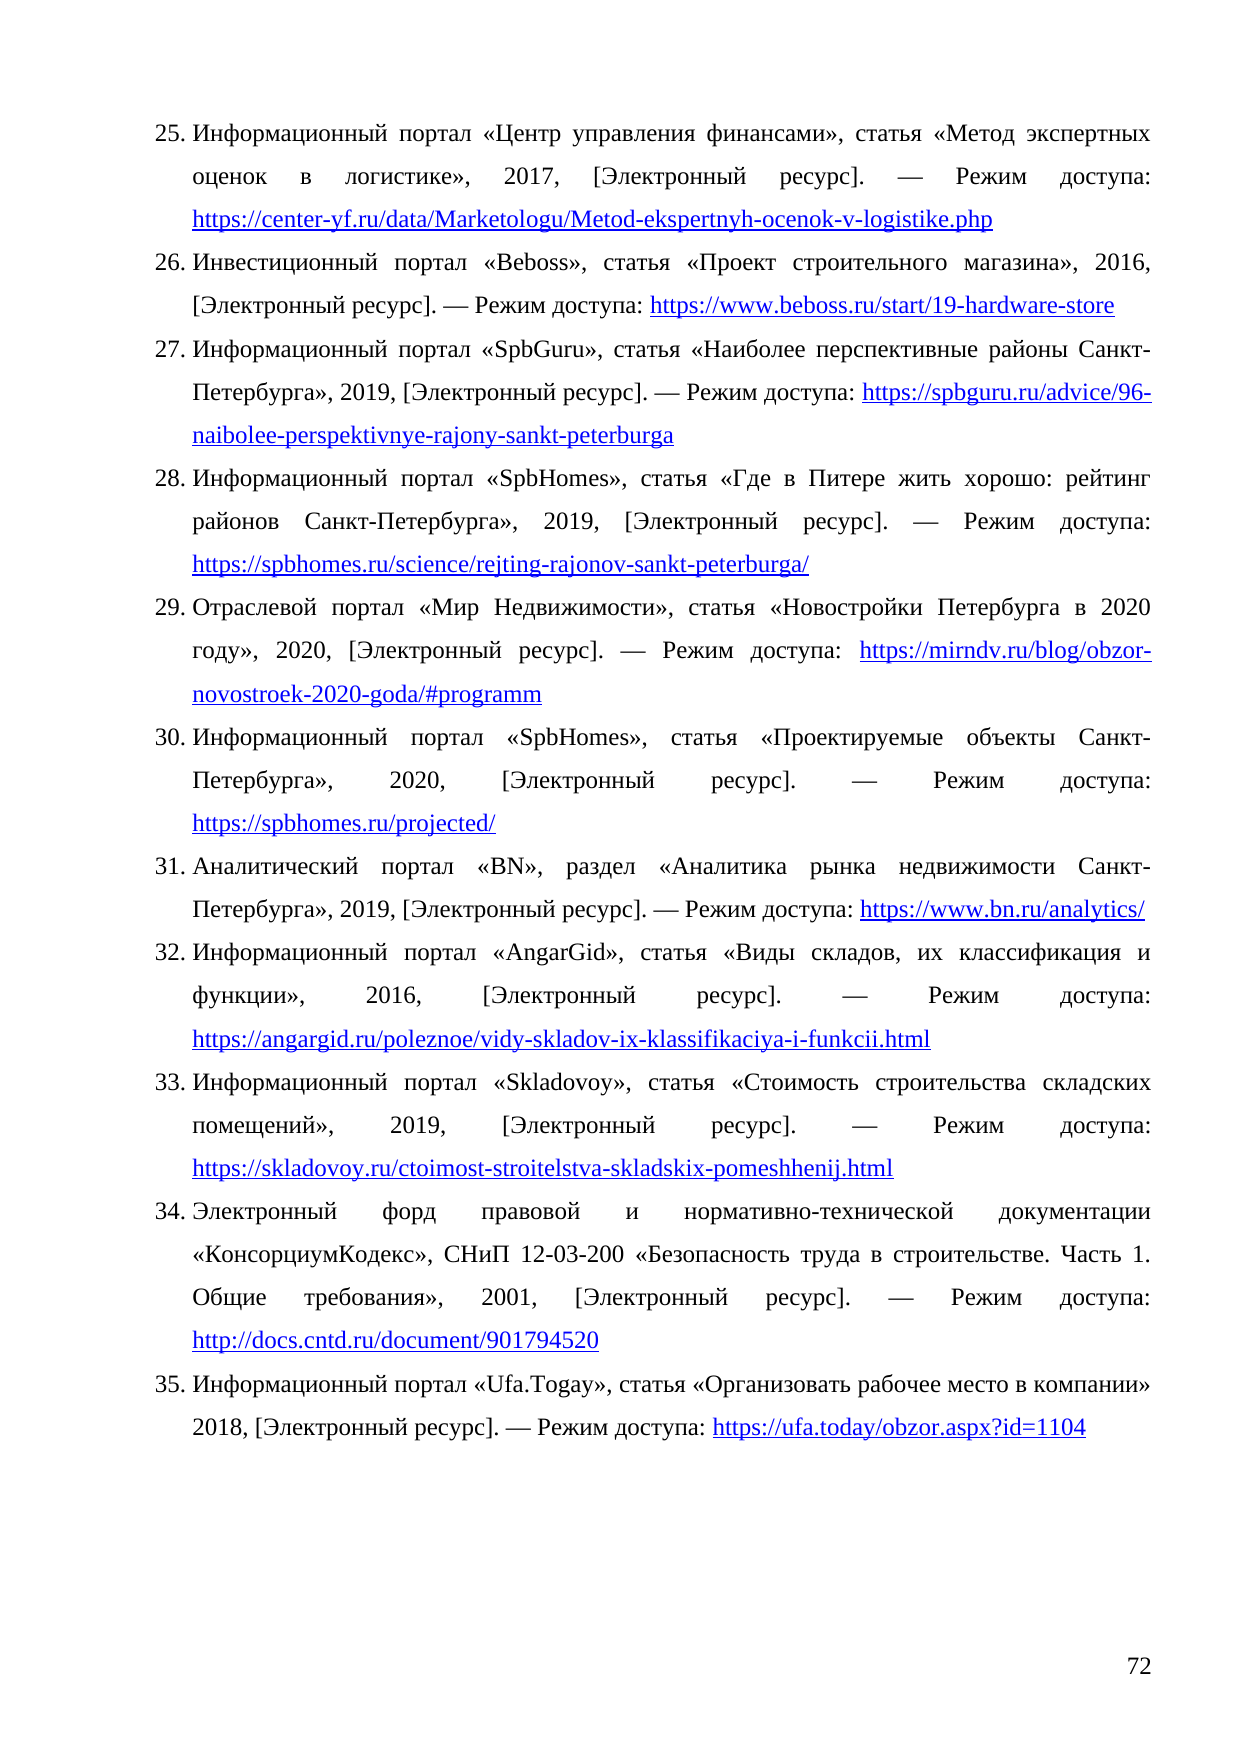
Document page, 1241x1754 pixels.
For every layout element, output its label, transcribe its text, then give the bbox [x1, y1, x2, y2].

list Информационный портал «SpbGuru», статья «Наиболее перспективные районы Санкт-Петербурга», 2019, [Электронный ресурс]. — Режим доступа: https://spbguru.ru/advice/96-naibolee-perspektivnye-rajony-sankt-peterburga [154, 334, 1152, 449]
list Информационный портал «AngarGid», статья «Виды складов, их классификация и функции», 2016, [Электронный ресурс]. — Режим доступа: https://angargid.ru/poleznoe/vidy-skladov-ix-klassifikaciya-i-funkcii.html [154, 937, 1152, 1052]
list Информационный портал «SpbHomes», статья «Проектируемые объекты Санкт-Петербурга», 2020, [Электронный ресурс]. — Режим доступа: https://spbhomes.ru/projected/ [154, 722, 1152, 837]
list Аналитический портал «BN», раздел «Аналитика рынка недвижимости Санкт-Петербурга», 2019, [Электронный ресурс]. — Режим доступа: https://www.bn.ru/analytics/ [154, 851, 1152, 923]
list Информационный портал «Skladovoy», статья «Стоимость строительства складских помещений», 2019, [Электронный ресурс]. — Режим доступа: https://skladovoy.ru/ctoimost-stroitelstva-skladskix-pomeshhenij.html [154, 1067, 1152, 1182]
list Информационный портал «Ufa.Togay», статья «Организовать рабочее место в компании» 2018, [Электронный ресурс]. — Режим доступа: https://ufa.today/obzor.aspx?id=1104 [154, 1369, 1152, 1441]
list Отраслевой портал «Мир Недвижимости», статья «Новостройки Петербурга в 2020 году», 2020, [Электронный ресурс]. — Режим доступа: https://mirndv.ru/blog/obzor-novostroek-2020-goda/#programm [154, 592, 1152, 707]
list Инвестиционный портал «Beboss», статья «Проект строительного магазина», 2016, [Электронный ресурс]. — Режим доступа: https://www.beboss.ru/start/19-hardware-store [154, 247, 1152, 319]
list Электронный форд правовой и нормативно-технической документации «КонсорциумКодекс», СНиП 12-03-200 «Безопасность труда в строительстве. Часть 1. Общие требования», 2001, [Электронный ресурс]. — Режим доступа: http://docs.cntd.ru/document/901794520 [154, 1196, 1152, 1354]
list Информационный портал «Центр управления финансами», статья «Метод экспертных оценок в логистике», 2017, [Электронный ресурс]. — Режим доступа: https://center-yf.ru/data/Marketologu/Metod-ekspertnyh-ocenok-v-logistike.php [154, 118, 1152, 233]
list Информационный портал «SpbHomes», статья «Где в Питере жить хорошо: рейтинг районов Санкт-Петербурга», 2019, [Электронный ресурс]. — Режим доступа: https://spbhomes.ru/science/rejting-rajonov-sankt-peterburga/ [154, 463, 1152, 578]
